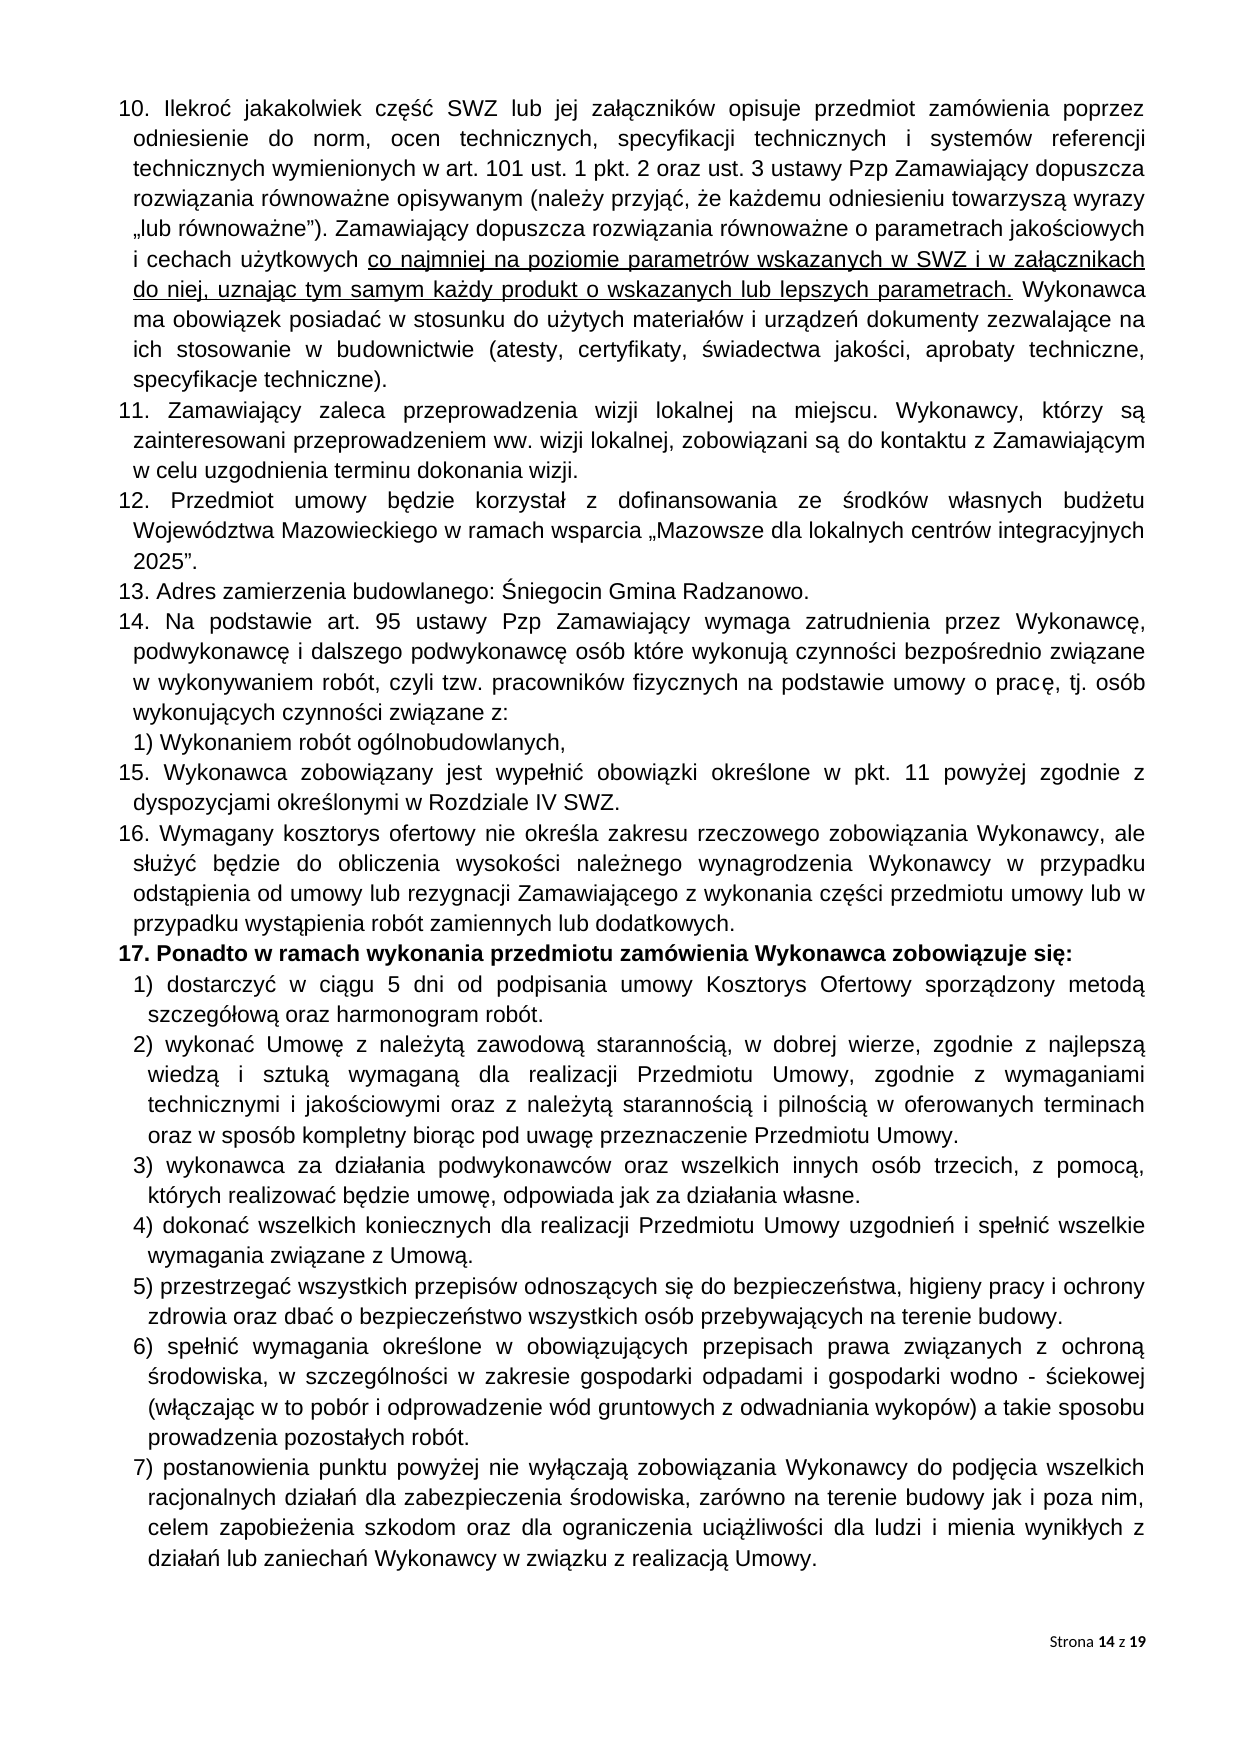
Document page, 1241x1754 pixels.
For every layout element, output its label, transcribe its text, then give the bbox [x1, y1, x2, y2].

text 1) dostarczyć w ciągu 5 dni od podpisania umowy Kosztorys Ofertowy sporządzony metodą szczegółową oraz harmonogram robót. [133, 971, 1146, 1027]
text 2) wykonać Umowę z należytą zawodową starannością, w dobrej wierze, zgodnie z najlepszą wiedzą i sztuką wymaganą dla realizacji Przedmiotu Umowy, zgodnie z wymaganiami technicznymi i jakościowymi oraz z należytą starannością i pilnością w oferowanych terminach oraz w sposób kompletny biorąc pod uwagę przeznaczenie Przedmiotu Umowy. [133, 1031, 1146, 1148]
text 13. Adres zamierzenia budowlanego: Śniegocin Gmina Radzanowo. [118, 578, 1146, 604]
text 7) postanowienia punktu powyżej nie wyłączają zobowiązania Wykonawcy do podjęcia wszelkich racjonalnych działań dla zabezpieczenia środowiska, zarówno na terenie budowy jak i poza nim, celem zapobieżenia szkodom oraz dla ograniczenia uciążliwości dla ludzi i mienia wynikłych z działań lub zaniechań Wykonawcy w związku z realizacją Umowy. [133, 1454, 1146, 1571]
text 6) spełnić wymagania określone w obowiązujących przepisach prawa związanych z ochroną środowiska, w szczególności w zakresie gospodarki odpadami i gospodarki wodno - ściekowej (włączając w to pobór i odprowadzenie wód gruntowych z odwadniania wykopów) a takie sposobu prowadzenia pozostałych robót. [133, 1333, 1146, 1450]
text 1) Wykonaniem robót ogólnobudowlanych, [133, 729, 1146, 755]
text 12. Przedmiot umowy będzie korzystał z dofinansowania ze środków własnych budżetu Województwa Mazowieckiego w ramach wsparcia „Mazowsze dla lokalnych centrów integracyjnych 2025”. [118, 487, 1146, 574]
text 17. Ponadto w ramach wykonania przedmiotu zamówienia Wykonawca zobowiązuje się: [118, 940, 1146, 967]
text 10. Ilekroć jakakolwiek część SWZ lub jej załączników opisuje przedmiot zamówienia poprzez odniesienie do norm, ocen technicznych, specyfikacji technicznych i systemów referencji technicznych wymienionych w art. 101 ust. 1 pkt. 2 oraz ust. 3 ustawy Pzp Zamawiający dopuszcza rozwiązania równoważne opisywanym (należy przyjąć, że każdemu odniesieniu towarzyszą wyrazy „lub równoważne”). Zamawiający dopuszcza rozwiązania równoważne o parametrach jakościowych i cechach użytkowych co najmniej na poziomie parametrów wskazanych w SWZ i w załącznikach do niej, uznając tym samym każdy produkt o wskazanych lub lepszych parametrach. Wykonawca ma obowiązek posiadać w stosunku do użytych materiałów i urządzeń dokumenty zezwalające na ich stosowanie w budownictwie (atesty, certyfikaty, świadectwa jakości, aprobaty techniczne, specyfikacje techniczne). [118, 94, 1146, 393]
text 3) wykonawca za działania podwykonawców oraz wszelkich innych osób trzecich, z pomocą, których realizować będzie umowę, odpowiada jak za działania własne. [133, 1152, 1146, 1208]
text 16. Wymagany kosztorys ofertowy nie określa zakresu rzeczowego zobowiązania Wykonawcy, ale służyć będzie do obliczenia wysokości należnego wynagrodzenia Wykonawcy w przypadku odstąpienia od umowy lub rezygnacji Zamawiającego z wykonania części przedmiotu umowy lub w przypadku wystąpienia robót zamiennych lub dodatkowych. [118, 819, 1146, 936]
text 15. Wykonawca zobowiązany jest wypełnić obowiązki określone w pkt. 11 powyżej zgodnie z dyspozycjami określonymi w Rozdziale IV SWZ. [118, 759, 1146, 816]
text 11. Zamawiający zaleca przeprowadzenia wizji lokalnej na miejscu. Wykonawcy, którzy są zainteresowani przeprowadzeniem ww. wizji lokalnej, zobowiązani są do kontaktu z Zamawiającym w celu uzgodnienia terminu dokonania wizji. [118, 397, 1146, 483]
text 5) przestrzegać wszystkich przepisów odnoszących się do bezpieczeństwa, higieny pracy i ochrony zdrowia oraz dbać o bezpieczeństwo wszystkich osób przebywających na terenie budowy. [133, 1273, 1146, 1329]
text 14. Na podstawie art. 95 ustawy Pzp Zamawiający wymaga zatrudnienia przez Wykonawcę, podwykonawcę i dalszego podwykonawcę osób które wykonują czynności bezpośrednio związane w wykonywaniem robót, czyli tzw. pracowników fizycznych na podstawie umowy o pracę, tj. osób wykonujących czynności związane z: [118, 608, 1146, 725]
text 4) dokonać wszelkich koniecznych dla realizacji Przedmiotu Umowy uzgodnień i spełnić wszelkie wymagania związane z Umową. [133, 1212, 1146, 1269]
